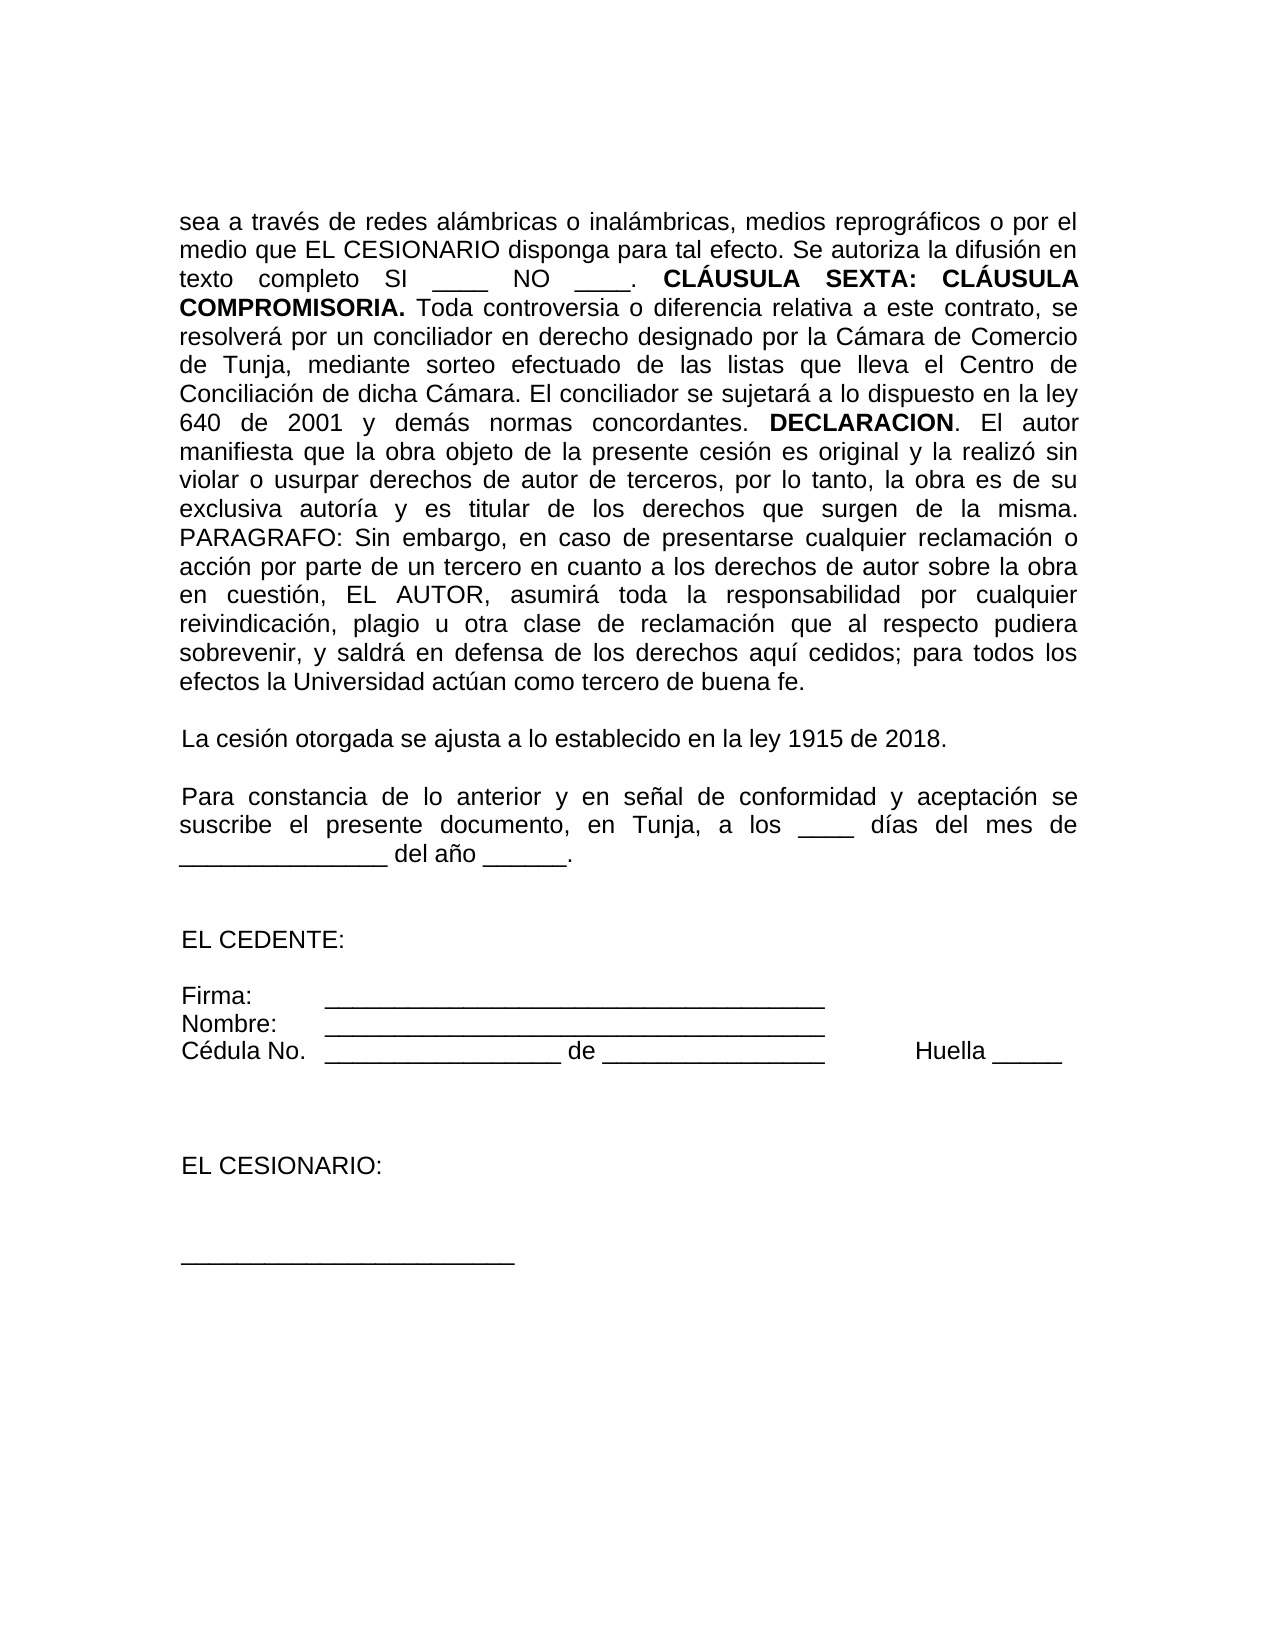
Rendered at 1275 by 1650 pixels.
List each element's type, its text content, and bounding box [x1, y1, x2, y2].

text Nombre: ____________________________________ [179, 1010, 1079, 1038]
text EL CEDENTE: [179, 926, 1079, 954]
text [179, 207, 1079, 696]
text Para constancia de lo anterior y en señal de conformidad y aceptación se suscribe el presente documento, en Tunja, a los ____ días del mes de _______________ del año ______. [179, 782, 1079, 868]
text La cesión otorgada se ajusta a lo establecido en la ley 1915 de 2018. [179, 724, 1079, 753]
text ________________________ [179, 1237, 1079, 1266]
text Cédula No. _________________ de ________________ Huella _____ [179, 1038, 1079, 1065]
text Firma: ____________________________________ [179, 983, 1079, 1010]
text EL CESIONARIO: [179, 1151, 1079, 1180]
